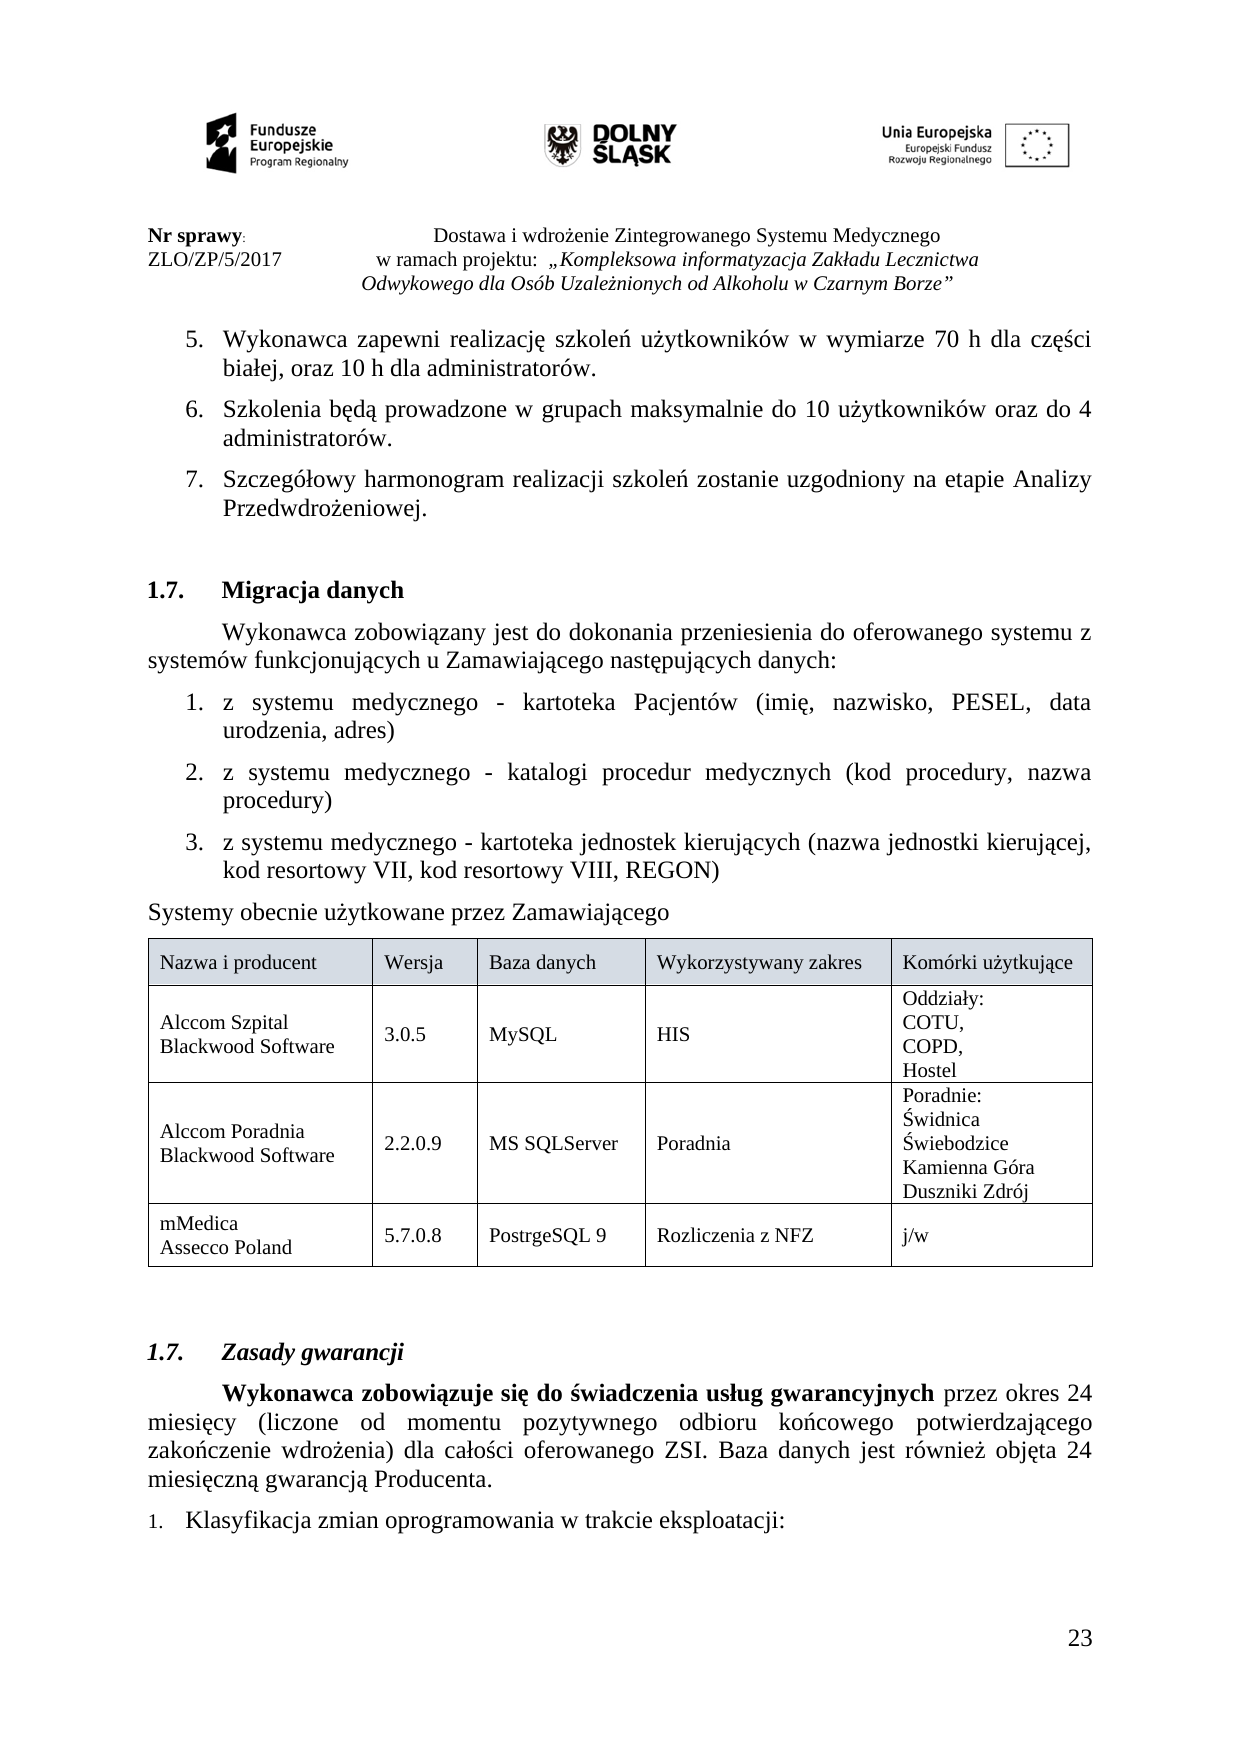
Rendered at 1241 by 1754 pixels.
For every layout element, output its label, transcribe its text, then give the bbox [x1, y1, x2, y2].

table_cell j/w [892, 1204, 1092, 1266]
list Szczegółowy harmonogram realizacji szkoleń zostanie uzgodniony na etapie Analizy Przedwdrożeniowej. [185, 464, 1092, 522]
table_header Nazwa i producent [149, 939, 372, 984]
table_header Baza danych [478, 939, 645, 984]
table_cell Poradnia [646, 1083, 891, 1203]
table_cell 5.7.0.8 [373, 1204, 477, 1266]
list Wykonawca zapewni realizację szkoleń użytkowników w wymiarze 70 h dla części białej, oraz 10 h dla administratorów. [185, 324, 1092, 382]
subtitle 1.7. Migracja danych [147, 575, 1092, 604]
table_header Wykorzystywany zakres [646, 939, 891, 984]
table_cell MS SQLServer [478, 1083, 645, 1203]
picture [147, 59, 1128, 224]
table_cell PostrgeSQL 9 [478, 1204, 645, 1266]
text Systemy obecnie użytkowane przez Zamawiającego [148, 897, 1092, 925]
list Klasyfikacja zmian oprogramowania w trakcie eksploatacji: [148, 1505, 1092, 1534]
table_cell Oddziały: COTU, COPD, Hostel [892, 986, 1092, 1082]
table_cell Rozliczenia z NFZ [646, 1204, 891, 1266]
table_cell mMedica Assecco Poland [149, 1204, 372, 1266]
table_cell HIS [646, 986, 891, 1082]
text Wykonawca zobowiązany jest do dokonania przeniesienia do oferowanego systemu z systemów funkcjonujących u Zamawiającego następujących danych: [148, 617, 1092, 674]
subtitle 1.7. Zasady gwarancji [147, 1337, 1092, 1365]
table_cell 3.0.5 [373, 986, 477, 1082]
table_cell Alccom Szpital Blackwood Software [149, 986, 372, 1082]
table_cell MySQL [478, 986, 645, 1082]
table_header Komórki użytkujące [892, 939, 1092, 984]
table_cell Alccom Poradnia Blackwood Software [149, 1083, 372, 1203]
list z systemu medycznego - kartoteka Pacjentów (imię, nazwisko, PESEL, data urodzenia, adres) [185, 687, 1092, 744]
list Szkolenia będą prowadzone w grupach maksymalnie do 10 użytkowników oraz do 4 administratorów. [185, 394, 1092, 452]
list z systemu medycznego - katalogi procedur medycznych (kod procedury, nazwa procedury) [185, 757, 1092, 814]
list z systemu medycznego - kartoteka jednostek kierujących (nazwa jednostki kierującej, kod resortowy VII, kod resortowy VIII, REGON) [185, 827, 1092, 884]
table_header Wersja [373, 939, 477, 984]
text Wykonawca zobowiązuje się do świadczenia usług gwarancyjnych przez okres 24 miesięcy (liczone od momentu pozytywnego odbioru końcowego potwierdzającego zakończenie wdrożenia) dla całości oferowanego ZSI. Baza danych jest również objęta 24 miesięczną gwarancją Producenta. [148, 1378, 1092, 1493]
table_cell Poradnie: Świdnica Świebodzice Kamienna Góra Duszniki Zdrój [892, 1083, 1092, 1203]
table_cell 2.2.0.9 [373, 1083, 477, 1203]
